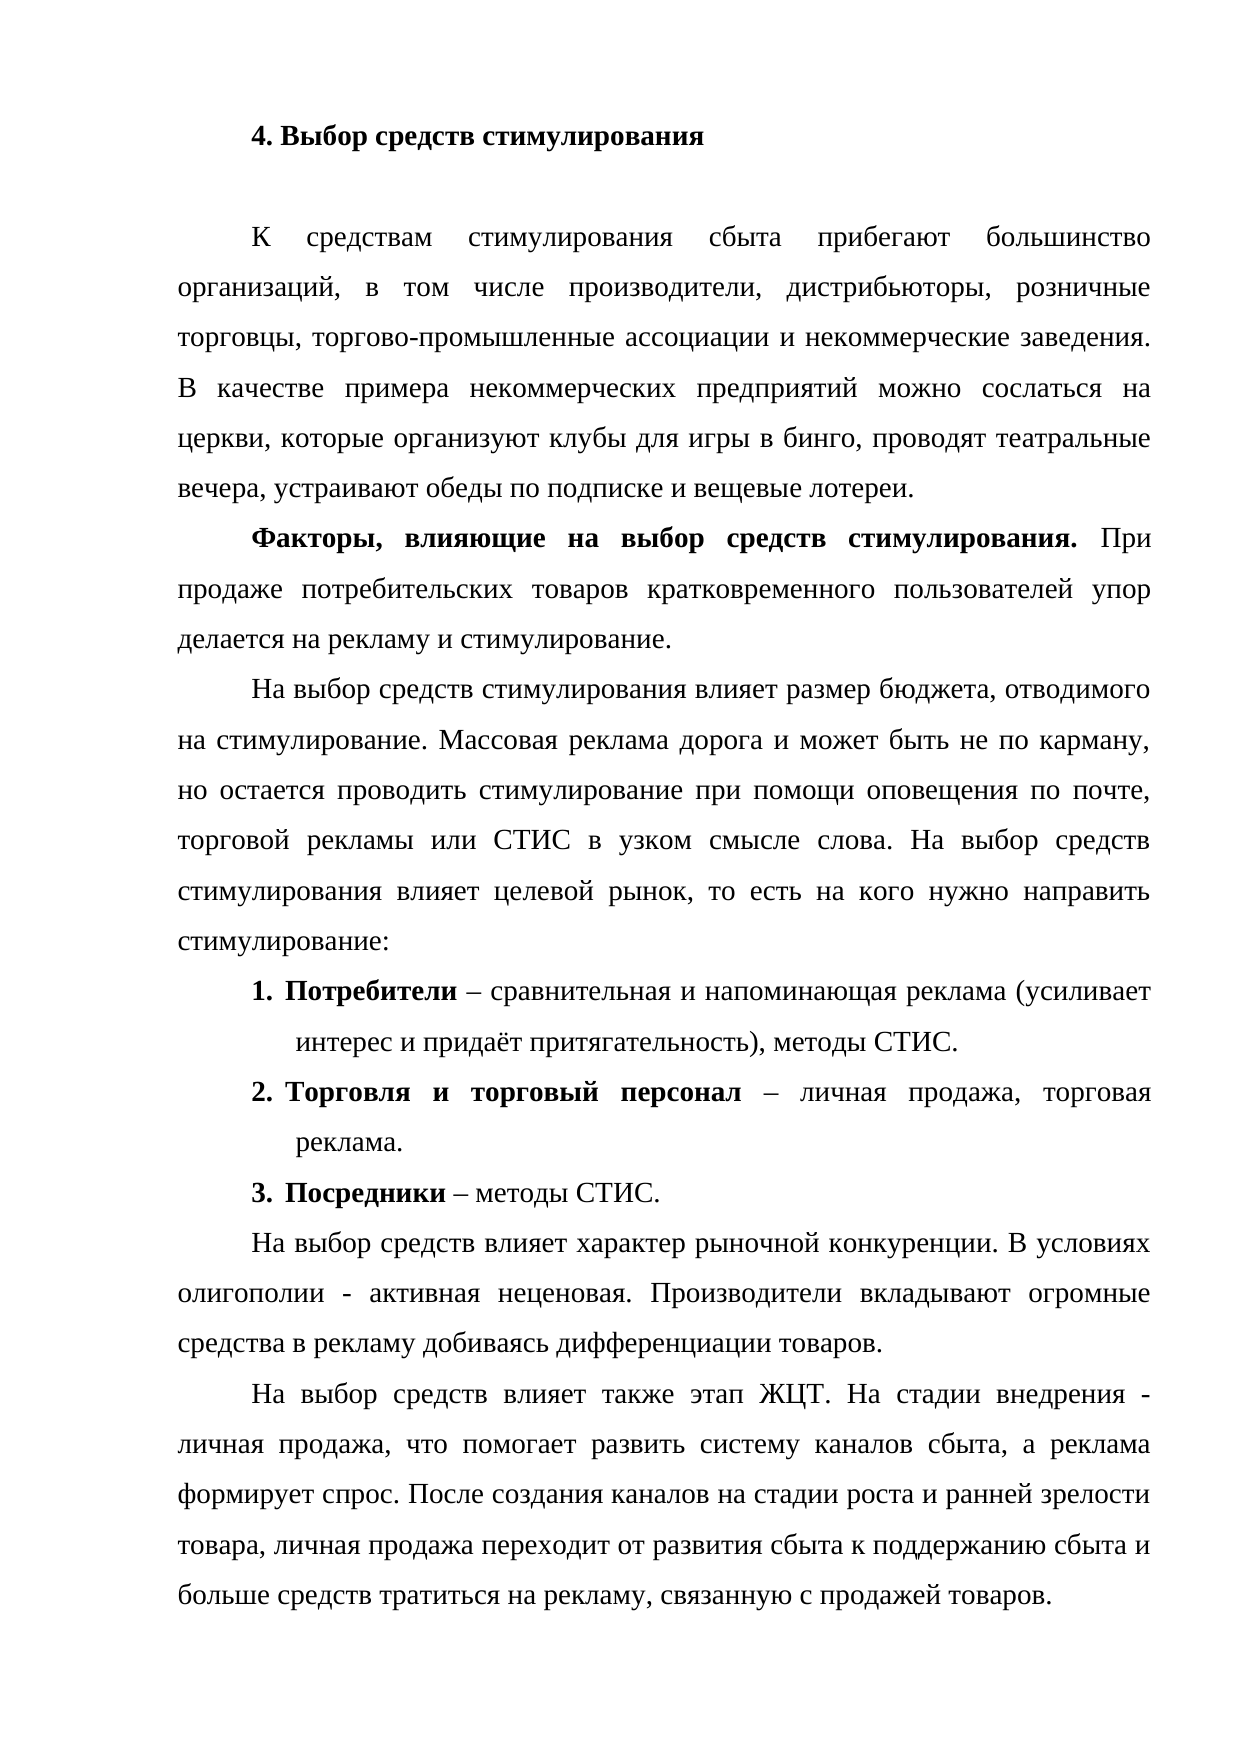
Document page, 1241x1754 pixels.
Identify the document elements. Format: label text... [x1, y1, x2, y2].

text К средствам стимулирования сбыта прибегают большинство организаций, в том числе производители, дистрибьюторы, розничные торговцы, торгово-промышленные ассоциации и некоммерческие заведения. В качестве примера некоммерческих предприятий можно сослаться на церкви, которые организуют клубы для игры в бинго, проводят театральные вечера, устраивают обеды по подписке и вещевые лотереи. [177, 219, 1152, 504]
list Торговля и торговый персонал – личная продажа, торговая реклама. [251, 1074, 1152, 1158]
text 4. Выбор средств стимулирования [177, 118, 1152, 152]
list Потребители – сравнительная и напоминающая реклама (усиливает интерес и придаёт притягательность), методы СТИС. [251, 973, 1152, 1057]
text На выбор средств влияет также этап ЖЦТ. На стадии внедрения - личная продажа, что помогает развить систему каналов сбыта, а реклама формирует спрос. После создания каналов на стадии роста и ранней зрелости товара, личная продажа переходит от развития сбыта к поддержанию сбыта и больше средств тратиться на рекламу, связанную с продажей товаров. [177, 1376, 1152, 1611]
list Посредники – методы СТИС. [251, 1175, 1152, 1208]
text Факторы, влияющие на выбор средств стимулирования. При продаже потребительских товаров кратковременного пользователей упор делается на рекламу и стимулирование. [177, 521, 1152, 655]
text На выбор средств стимулирования влияет размер бюджета, отводимого на стимулирование. Массовая реклама дорога и может быть не по карману, но остается проводить стимулирование при помощи оповещения по почте, торговой рекламы или СТИС в узком смысле слова. На выбор средств стимулирования влияет целевой рынок, то есть на кого нужно направить стимулирование: [177, 672, 1152, 957]
text На выбор средств влияет характер рыночной конкуренции. В условиях олигополии - активная неценовая. Производители вкладывают огромные средства в рекламу добиваясь дифференциации товаров. [177, 1225, 1152, 1359]
